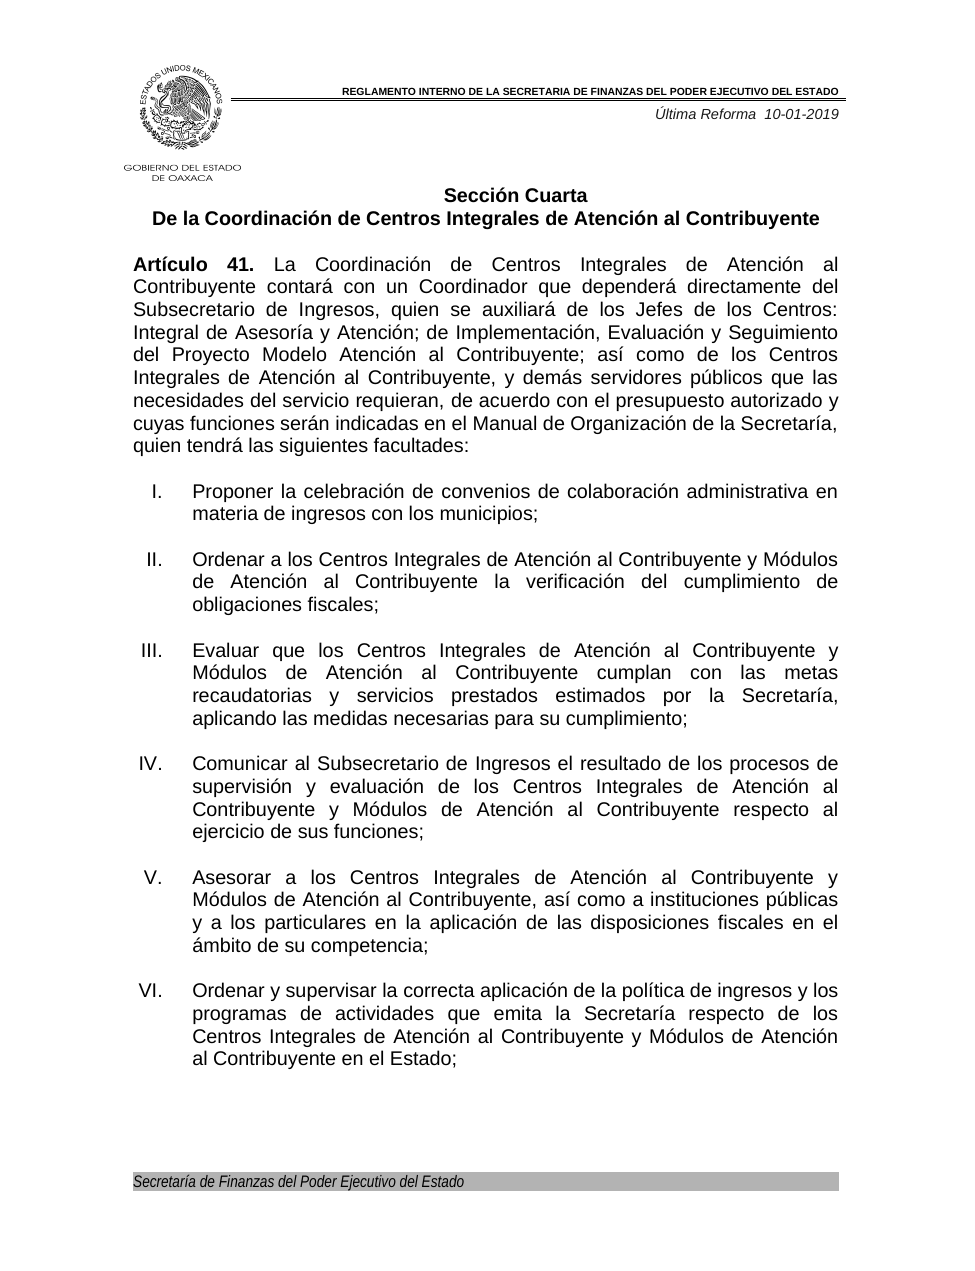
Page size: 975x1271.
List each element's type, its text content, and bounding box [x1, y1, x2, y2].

picture [121, 62, 244, 184]
list Comunicar al Subsecretario de Ingresos el resultado de los procesos de supervisión y evaluación de los Centros Integrales de Atención al Contribuyente y Módulos de Atención al Contribuyente respecto al ejercicio de sus funciones; [162, 752, 839, 843]
text Sección Cuarta [192, 184, 839, 207]
text Artículo 41. La Coordinación de Centros Integrales de Atención al Contribuyente contará con un Coordinador que dependerá directamente del Subsecretario de Ingresos, quien se auxiliará de los Jefes de los Centros: Integral de Asesoría y Atención; de Implementación, Evaluación y Seguimiento del Proyecto Modelo Atención al Contribuyente; así como de los Centros Integrales de Atención al Contribuyente, y demás servidores públicos que las necesidades del servicio requieran, de acuerdo con el presupuesto autorizado y cuyas funciones serán indicadas en el Manual de Organización de la Secretaría, quien tendrá las siguientes facultades: [133, 252, 839, 457]
list Evaluar que los Centros Integrales de Atención al Contribuyente y Módulos de Atención al Contribuyente cumplan con las metas recaudatorias y servicios prestados estimados por la Secretaría, aplicando las medidas necesarias para su cumplimiento; [162, 638, 839, 729]
text De la Coordinación de Centros Integrales de Atención al Contribuyente [133, 207, 839, 230]
list Asesorar a los Centros Integrales de Atención al Contribuyente y Módulos de Atención al Contribuyente, así como a instituciones públicas y a los particulares en la aplicación de las disposiciones fiscales en el ámbito de su competencia; [162, 866, 839, 956]
list Ordenar a los Centros Integrales de Atención al Contribuyente y Módulos de Atención al Contribuyente la verificación del cumplimiento de obligaciones fiscales; [162, 548, 839, 616]
list Ordenar y supervisar la correcta aplicación de la política de ingresos y los programas de actividades que emita la Secretaría respecto de los Centros Integrales de Atención al Contribuyente y Módulos de Atención al Contribuyente en el Estado; [162, 979, 839, 1070]
list Proponer la celebración de convenios de colaboración administrativa en materia de ingresos con los municipios; [162, 479, 839, 525]
